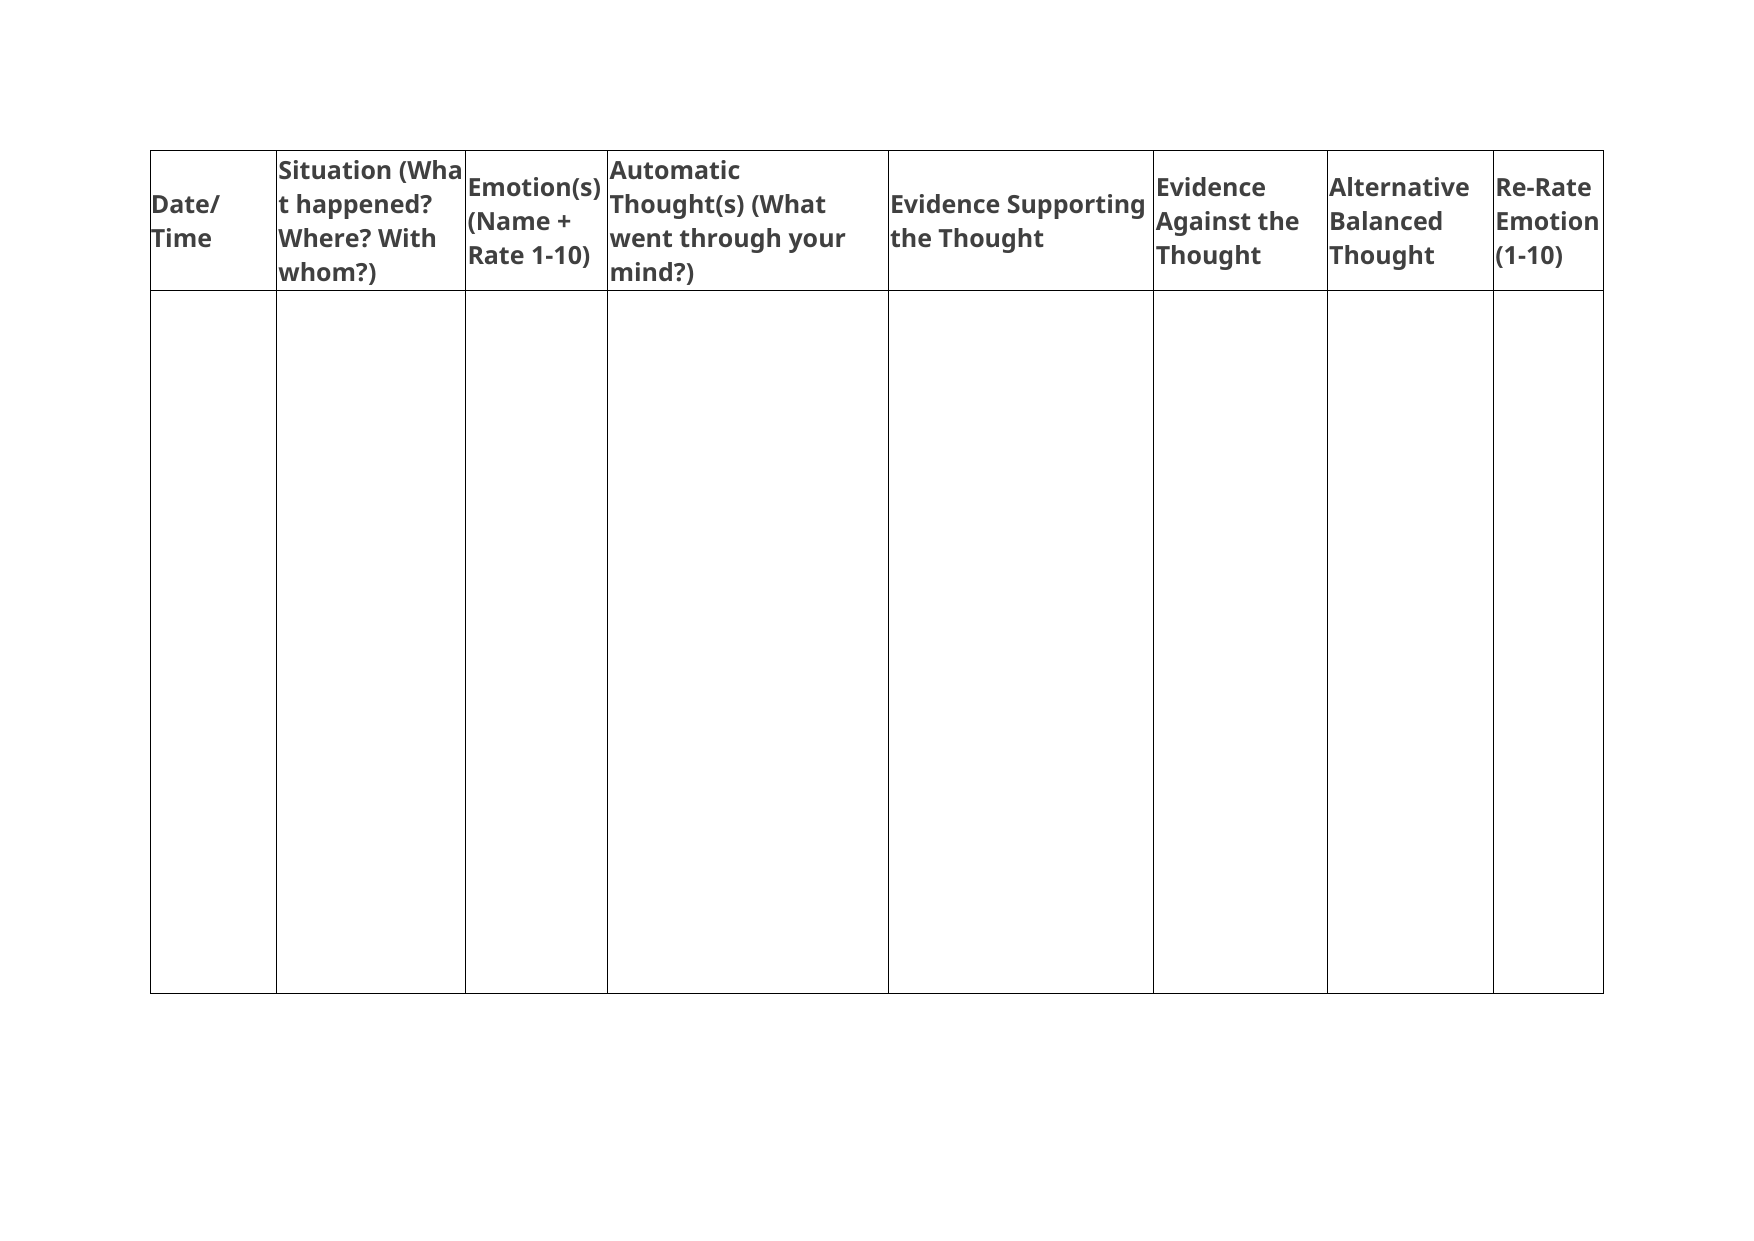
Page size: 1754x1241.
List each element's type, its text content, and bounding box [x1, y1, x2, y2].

table_header Emotion(s) (Name + Rate 1-10) [466, 151, 607, 290]
table_cell [889, 291, 1153, 993]
table_header Alternative Balanced Thought [1328, 151, 1493, 290]
table_cell [1494, 291, 1603, 993]
table_header Date/Time [151, 151, 276, 290]
table_cell [277, 291, 465, 993]
table_header Re-Rate Emotion (1-10) [1494, 151, 1603, 290]
table_header Situation (What happened? Where? With whom?) [277, 151, 465, 290]
table_header Automatic Thought(s) (What went through your mind?) [608, 151, 888, 290]
table_header Evidence Supporting the Thought [889, 151, 1153, 290]
table_cell [1154, 291, 1327, 993]
table_cell [608, 291, 888, 993]
table_cell [466, 291, 607, 993]
table_header Evidence Against the Thought [1154, 151, 1327, 290]
table_cell [1328, 291, 1493, 993]
table_cell [151, 291, 276, 993]
